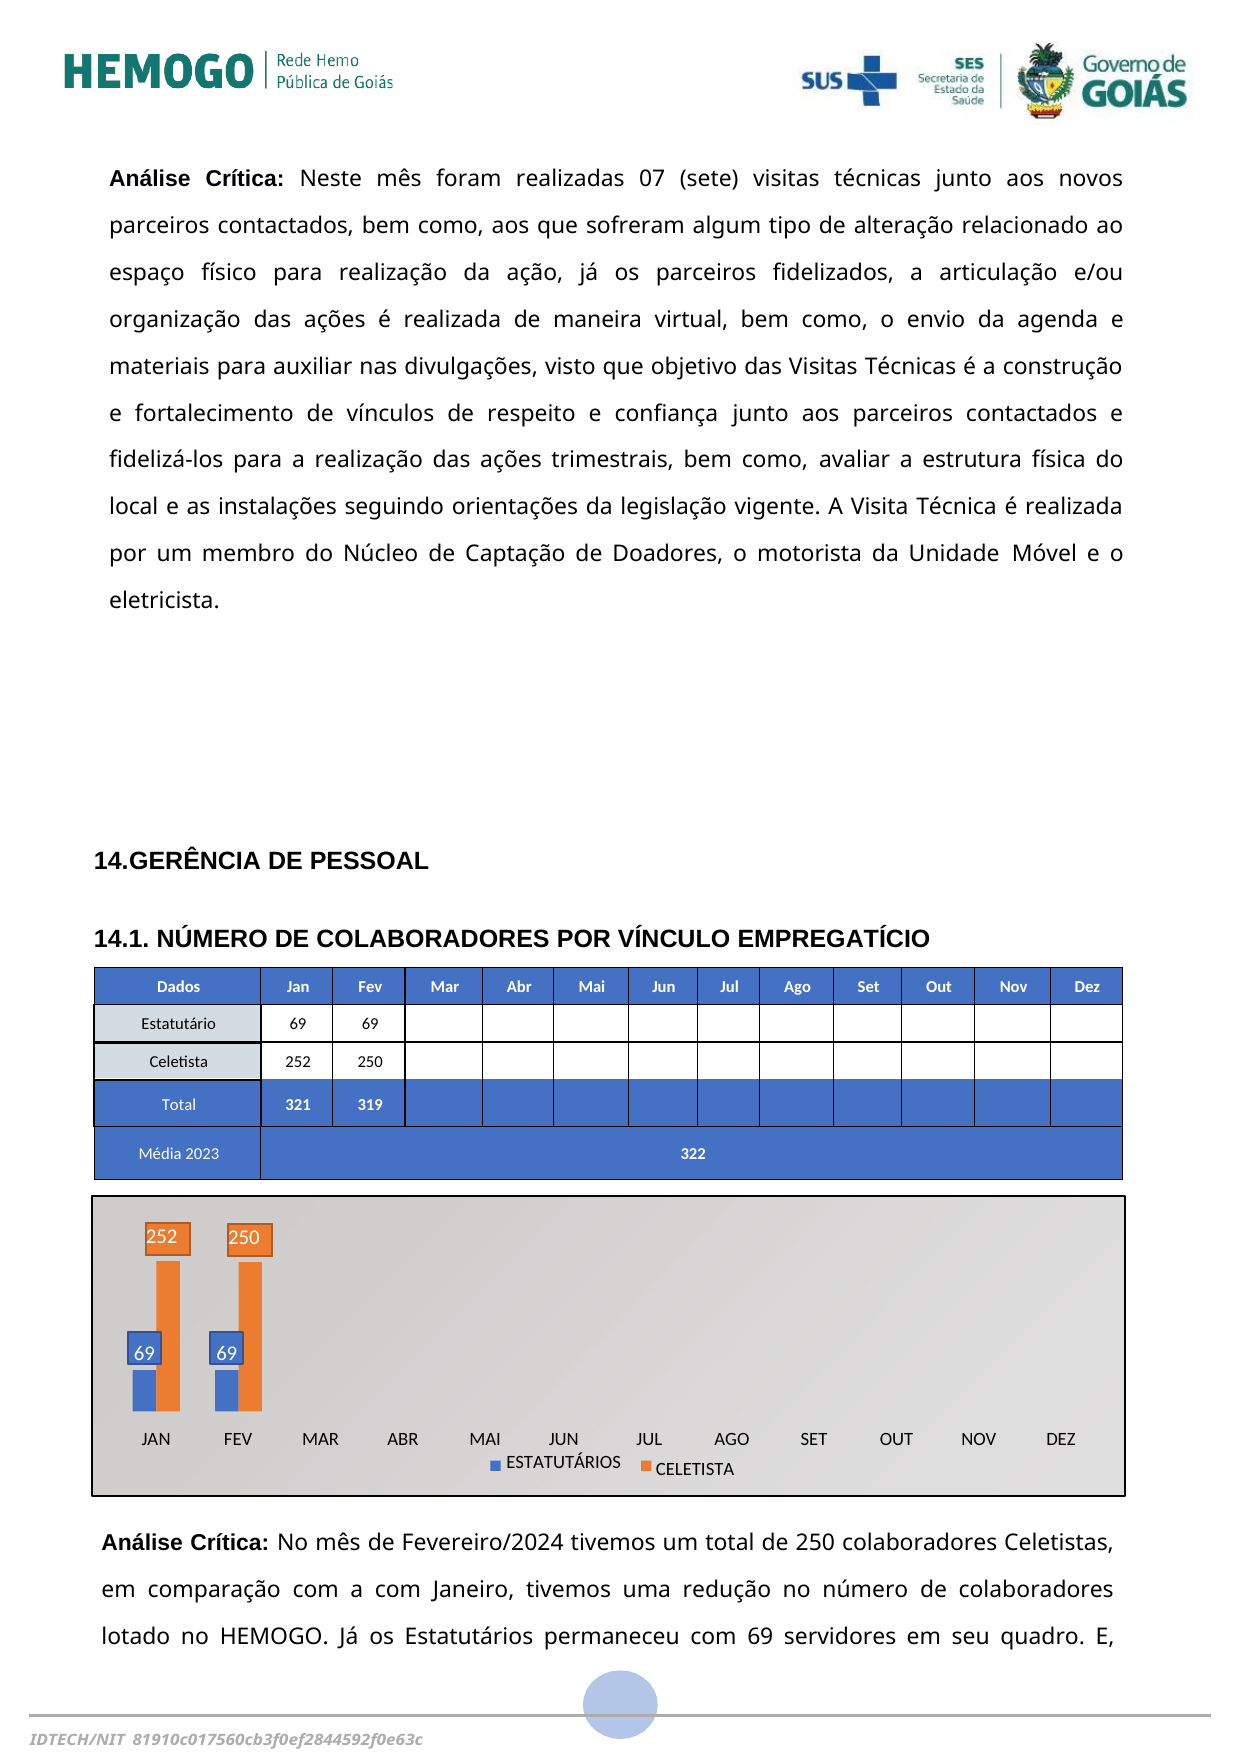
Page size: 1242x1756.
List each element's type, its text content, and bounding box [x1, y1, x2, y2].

table_cell 252 [262, 1043, 332, 1078]
table_cell [760, 1043, 833, 1078]
table_cell [834, 1043, 901, 1078]
picture [791, 41, 1194, 126]
table_cell Celetista [95, 1044, 260, 1078]
table_cell [1051, 1081, 1122, 1126]
table_header Fev [333, 968, 404, 1004]
table_cell [975, 1005, 1050, 1041]
table_cell 319 [333, 1081, 404, 1126]
table_cell [406, 1043, 482, 1078]
table_cell [483, 1081, 553, 1126]
table_header Set [834, 968, 901, 1004]
table_header Mar [406, 968, 482, 1004]
table_cell 322 [261, 1127, 1122, 1179]
table_header Dez [1051, 968, 1122, 1004]
table_cell [975, 1081, 1050, 1126]
text Análise Crítica: Neste mês foram realizadas 07 (sete) visitas técnicas junto aos novos parceiros contactados, bem como, aos que sofreram algum tipo de alteração relacionado ao espaço físico para realização da ação, já os parceiros fidelizados, a articulação e/ou organização das ações é realizada de maneira virtual, bem como, o envio da agenda e materiais para auxiliar nas divulgações, visto que objetivo das Visitas Técnicas é a construção e fortalecimento de vínculos de respeito e confiança junto aos parceiros contactados e fidelizá-los para a realização das ações trimestrais, bem como, avaliar a estrutura física do local e as instalações seguindo orientações da legislação vigente. A Visita Técnica é realizada por um membro do Núcleo de Captação de Doadores, o motorista da Unidade Móvel e o eletricista. [109, 162, 1124, 615]
table_cell [629, 1005, 697, 1041]
table_cell [698, 1005, 759, 1041]
table_cell [629, 1043, 697, 1078]
table_cell Média 2023 [95, 1127, 260, 1179]
picture [64, 51, 393, 89]
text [101, 1526, 1115, 1651]
picture [93, 1197, 1124, 1495]
table_cell [1051, 1043, 1122, 1078]
table_cell [834, 1081, 901, 1126]
table_cell [554, 1081, 628, 1126]
table_cell [834, 1005, 901, 1041]
table_cell [698, 1043, 759, 1078]
table_cell [1051, 1005, 1122, 1041]
table_header Jul [698, 968, 759, 1004]
table_cell 69 [333, 1005, 404, 1041]
table_header Abr [483, 968, 553, 1004]
table_cell [975, 1043, 1050, 1078]
table_cell [483, 1043, 553, 1078]
table_cell [760, 1005, 833, 1041]
subtitle NÚMERO DE COLABORADORES POR VÍNCULO EMPREGATÍCIO [94, 924, 1194, 953]
table_header Nov [975, 968, 1050, 1004]
table_cell Estatutário [95, 1005, 260, 1041]
table_cell [554, 1043, 628, 1078]
table_cell [483, 1005, 553, 1041]
table_header Mai [554, 968, 628, 1004]
table_cell [760, 1081, 833, 1126]
table_header Jan [261, 968, 332, 1004]
table_cell 250 [333, 1043, 404, 1078]
table_header Out [902, 968, 974, 1004]
table_cell [406, 1081, 482, 1126]
subtitle GERÊNCIA DE PESSOAL [94, 846, 1194, 875]
table_cell 69 [262, 1005, 332, 1041]
table_cell [698, 1081, 759, 1126]
table_cell [902, 1005, 974, 1041]
table_cell [902, 1043, 974, 1078]
table_cell [406, 1005, 482, 1041]
table_cell 321 [262, 1081, 332, 1126]
table_header Ago [760, 968, 833, 1004]
table_header Jun [629, 968, 697, 1004]
table_cell [629, 1081, 697, 1126]
table_header Dados [95, 968, 260, 1004]
table_cell Total [95, 1081, 260, 1126]
table_cell [554, 1005, 628, 1041]
table_cell [902, 1081, 974, 1126]
